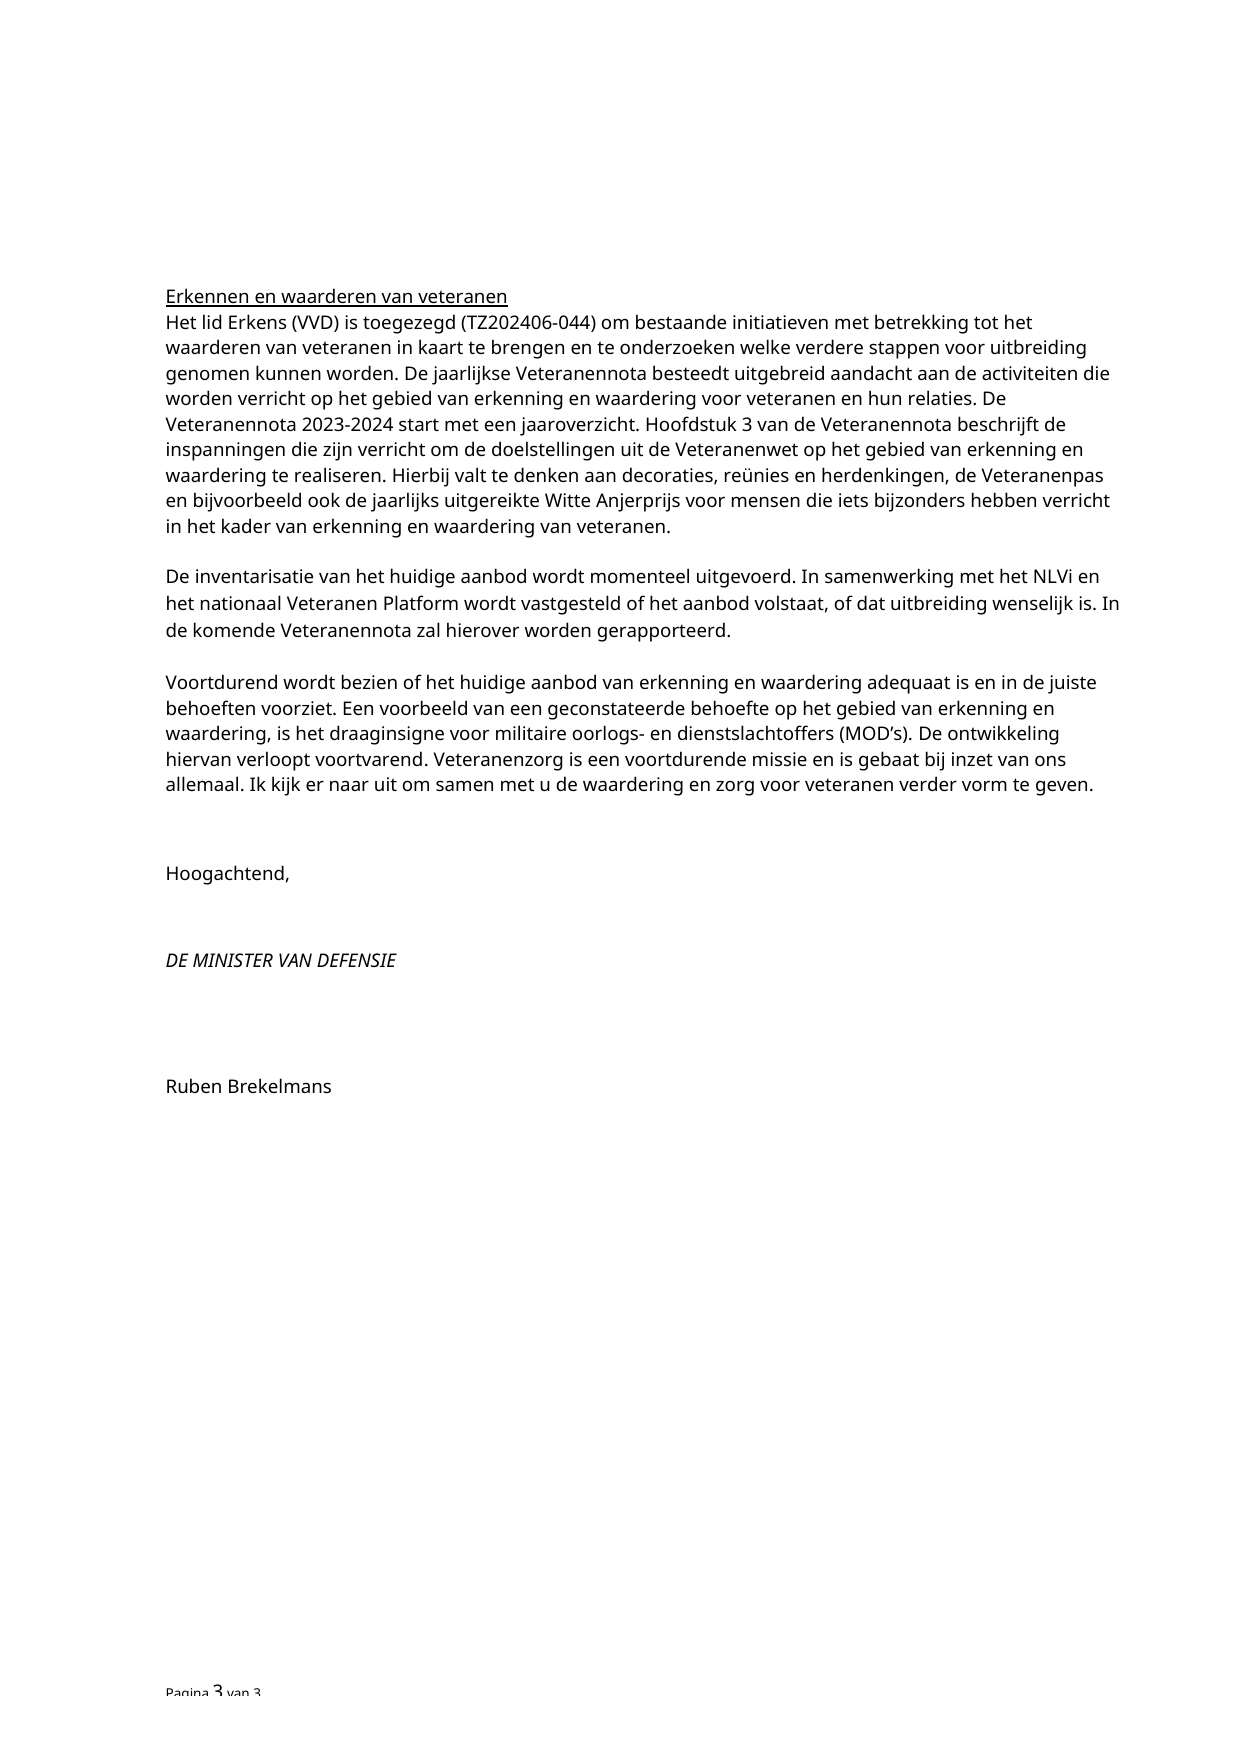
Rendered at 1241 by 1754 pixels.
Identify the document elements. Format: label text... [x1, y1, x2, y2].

text De inventarisatie van het huidige aanbod wordt momenteel uitgevoerd. In samenwerking met het NLVi en het nationaal Veteranen Platform wordt vastgesteld of het aanbod volstaat, of dat uitbreiding wenselijk is. In de komende Veteranennota zal hierover worden gerapporteerd. [165, 564, 1122, 643]
text Ruben Brekelmans [165, 1073, 1122, 1099]
text Het lid Erkens (VVD) is toegezegd (TZ202406-044) om bestaande initiatieven met betrekking tot het waarderen van veteranen in kaart te brengen en te onderzoeken welke verdere stappen voor uitbreiding genomen kunnen worden. De jaarlijkse Veteranennota besteedt uitgebreid aandacht aan de activiteiten die worden verricht op het gebied van erkenning en waardering voor veteranen en hun relaties. De Veteranennota 2023-2024 start met een jaaroverzicht. Hoofdstuk 3 van de Veteranennota beschrijft de inspanningen die zijn verricht om de doelstellingen uit de Veteranenwet op het gebied van erkenning en waardering te realiseren. Hierbij valt te denken aan decoraties, reünies en herdenkingen, de Veteranenpas en bijvoorbeeld ook de jaarlijks uitgereikte Witte Anjerprijs voor mensen die iets bijzonders hebben verricht in het kader van erkenning en waardering van veteranen. [165, 309, 1122, 539]
text Hoogachtend, [165, 860, 1122, 885]
text Erkennen en waarderen van veteranen [165, 283, 1122, 309]
text DE MINISTER VAN DEFENSIE [165, 948, 1122, 973]
text Voortdurend wordt bezien of het huidige aanbod van erkenning en waardering adequaat is en in de juiste behoeften voorziet. Een voorbeeld van een geconstateerde behoefte op het gebied van erkenning en waardering, is het draaginsigne voor militaire oorlogs- en dienstslachtoffers (MOD’s). De ontwikkeling hiervan verloopt voortvarend. Veteranenzorg is een voortdurende missie en is gebaat bij inzet van ons allemaal. Ik kijk er naar uit om samen met u de waardering en zorg voor veteranen verder vorm te geven. [165, 670, 1122, 797]
